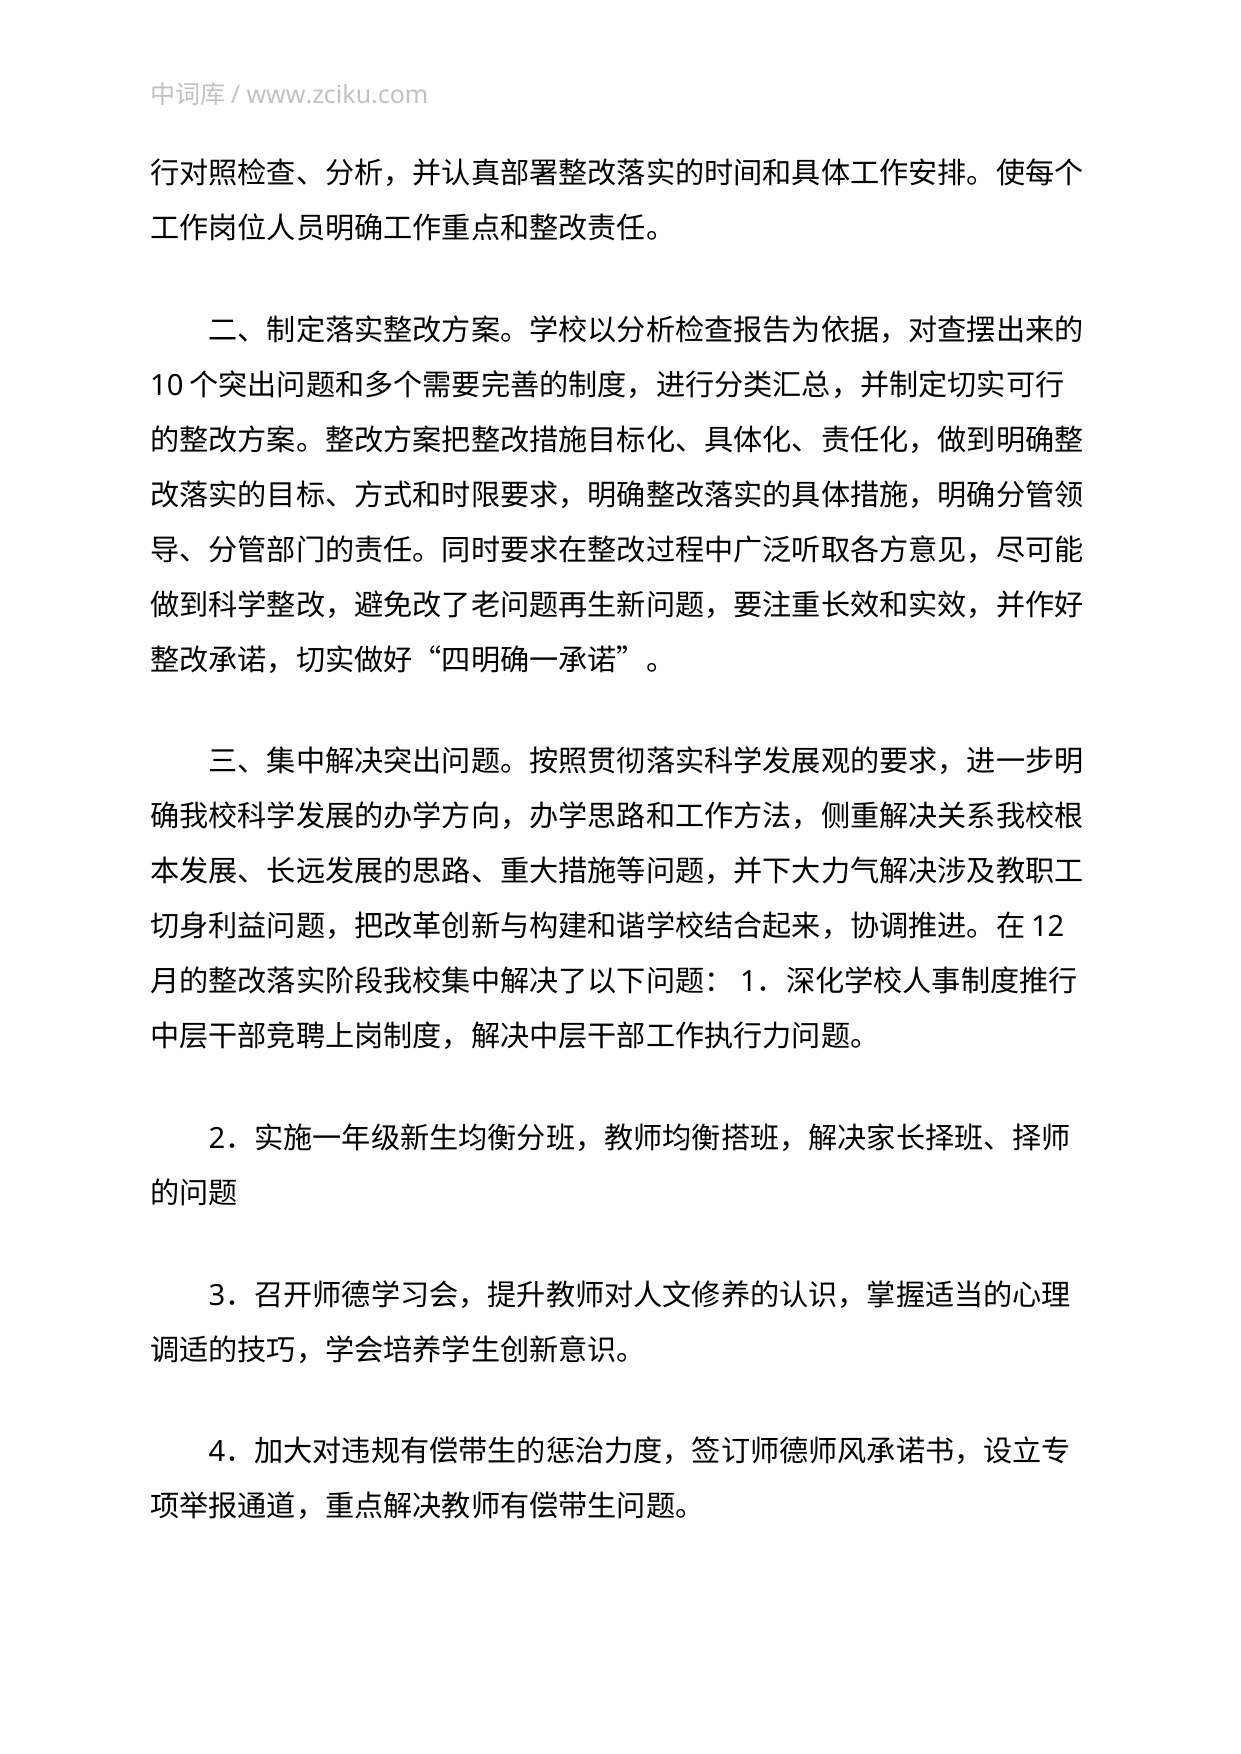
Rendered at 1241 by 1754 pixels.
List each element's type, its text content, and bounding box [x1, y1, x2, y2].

text 3．召开师德学习会，提升教师对人文修养的认识，掌握适当的心理调适的技巧，学会培养学生创新意识。 [150, 1271, 1090, 1368]
text 2．实施一年级新生均衡分班，教师均衡搭班，解决家长择班、择师的问题 [150, 1114, 1090, 1212]
text 4．加大对违规有偿带生的惩治力度，签订师德师风承诺书，设立专项举报通道，重点解决教师有偿带生问题。 [150, 1428, 1090, 1525]
text 二、制定落实整改方案。学校以分析检查报告为依据，对查摆出来的10个突出问题和多个需要完善的制度，进行分类汇总，并制定切实可行的整改方案。整改方案把整改措施目标化、具体化、责任化，做到明确整改落实的目标、方式和时限要求，明确整改落实的具体措施，明确分管领导、分管部门的责任。同时要求在整改过程中广泛听取各方意见，尽可能做到科学整改，避免改了老问题再生新问题，要注重长效和实效，并作好整改承诺，切实做好“四明确一承诺”。 [150, 307, 1090, 678]
text 三、集中解决突出问题。按照贯彻落实科学发展观的要求，进一步明确我校科学发展的办学方向，办学思路和工作方法，侧重解决关系我校根本发展、长远发展的思路、重大措施等问题，并下大力气解决涉及教职工切身利益问题，把改革创新与构建和谐学校结合起来，协调推进。在12月的整改落实阶段我校集中解决了以下问题： 1．深化学校人事制度推行中层干部竞聘上岗制度，解决中层干部工作执行力问题。 [150, 738, 1090, 1055]
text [150, 150, 1090, 247]
